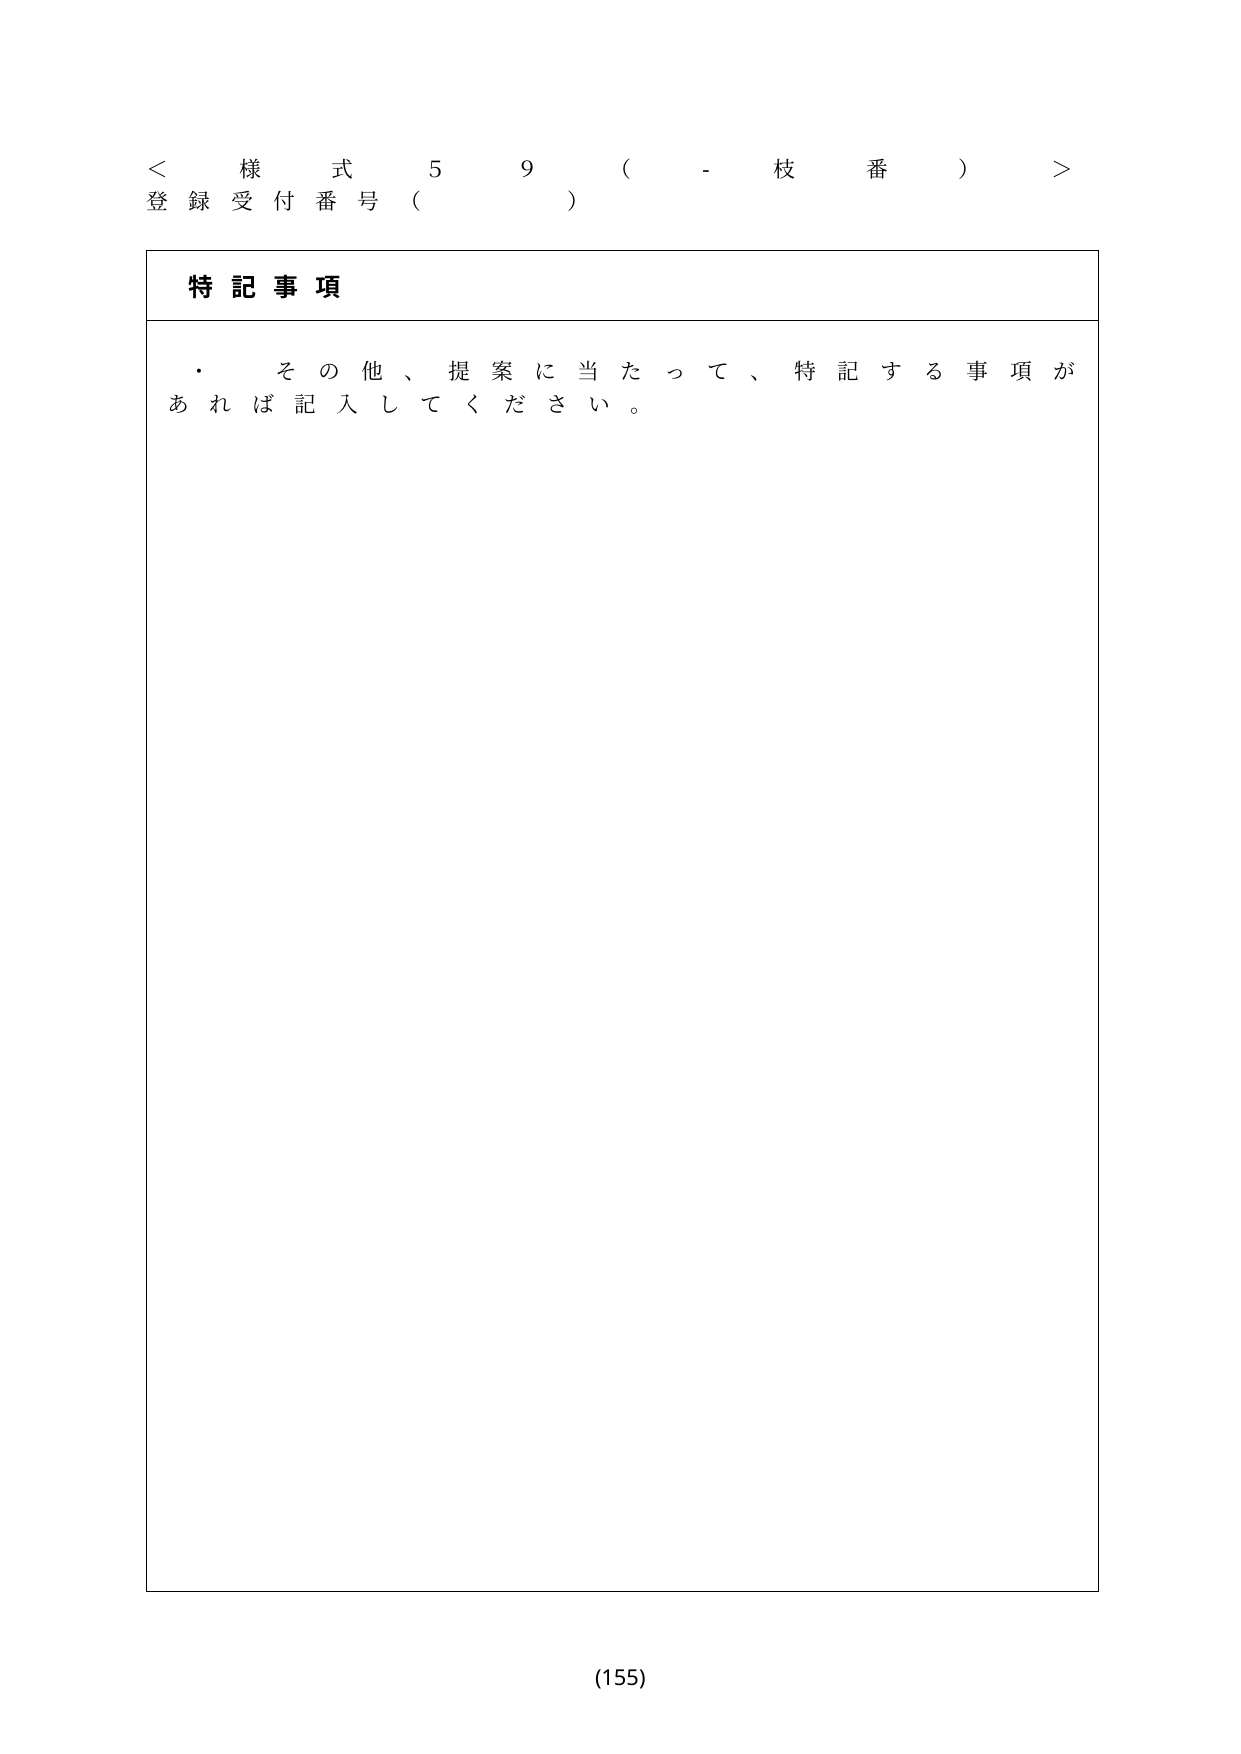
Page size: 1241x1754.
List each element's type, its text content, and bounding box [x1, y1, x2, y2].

text ＜様式５９（-枝番）＞ 登録受付番号（ ） [147, 151, 1093, 217]
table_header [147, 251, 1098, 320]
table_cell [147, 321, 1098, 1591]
